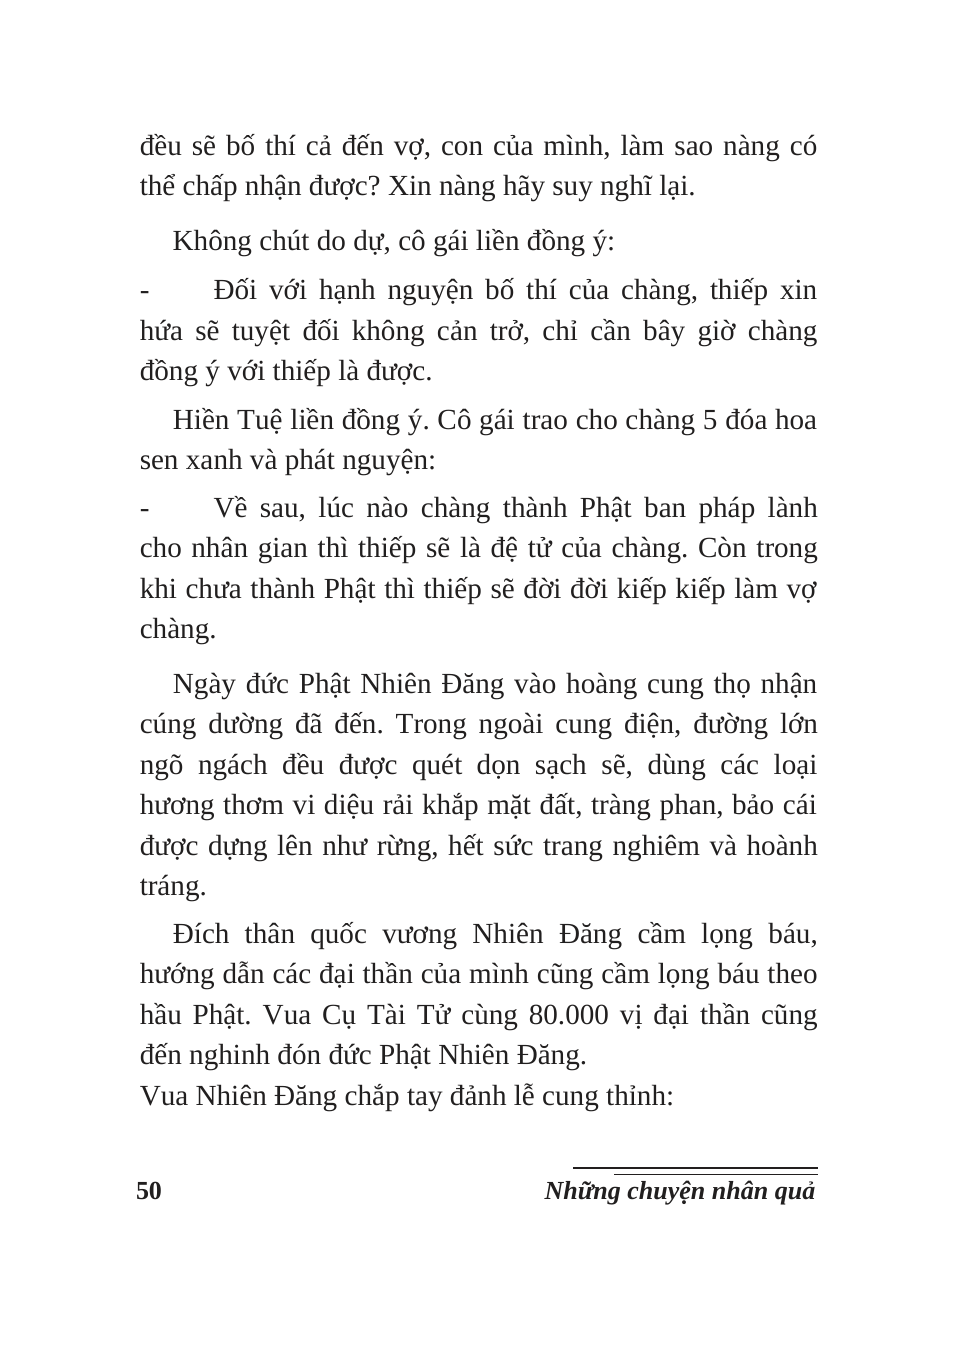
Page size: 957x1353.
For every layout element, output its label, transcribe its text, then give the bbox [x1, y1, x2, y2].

text Vua Nhiên Đăng chắp tay đảnh lễ cung thỉnh: [139, 1078, 818, 1112]
text Hiền Tuệ liền đồng ý. Cô gái trao cho chàng 5 đóa hoa sen xanh và phát nguyện: [139, 402, 818, 476]
text Đích thân quốc vương Nhiên Đăng cầm lọng báu, hướng dẫn các đại thần của mình cũng cầm lọng báu theo hầu Phật. Vua Cụ Tài Tử cùng 80.000 vị đại thần cũng đến nghinh đón đức Phật Nhiên Đăng. [139, 916, 818, 1071]
text Ngày đức Phật Nhiên Đăng vào hoàng cung thọ nhận cúng dường đã đến. Trong ngoài cung điện, đường lớn ngõ ngách đều được quét dọn sạch sẽ, dùng các loại hương thơm vi diệu rải khắp mặt đất, tràng phan, bảo cái được dựng lên như rừng, hết sức trang nghiêm và hoành tráng. [139, 666, 818, 902]
text Không chút do dự, cô gái liền đồng ý: [172, 223, 818, 256]
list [139, 128, 818, 202]
list Đối với hạnh nguyện bố thí của chàng, thiếp xin hứa sẽ tuyệt đối không cản trở, chỉ cần bây giờ chàng đồng ý với thiếp là được. [139, 272, 818, 387]
list Về sau, lúc nào chàng thành Phật ban pháp lành cho nhân gian thì thiếp sẽ là đệ tử của chàng. Còn trong khi chưa thành Phật thì thiếp sẽ đời đời kiếp kiếp làm vợ chàng. [139, 490, 818, 645]
